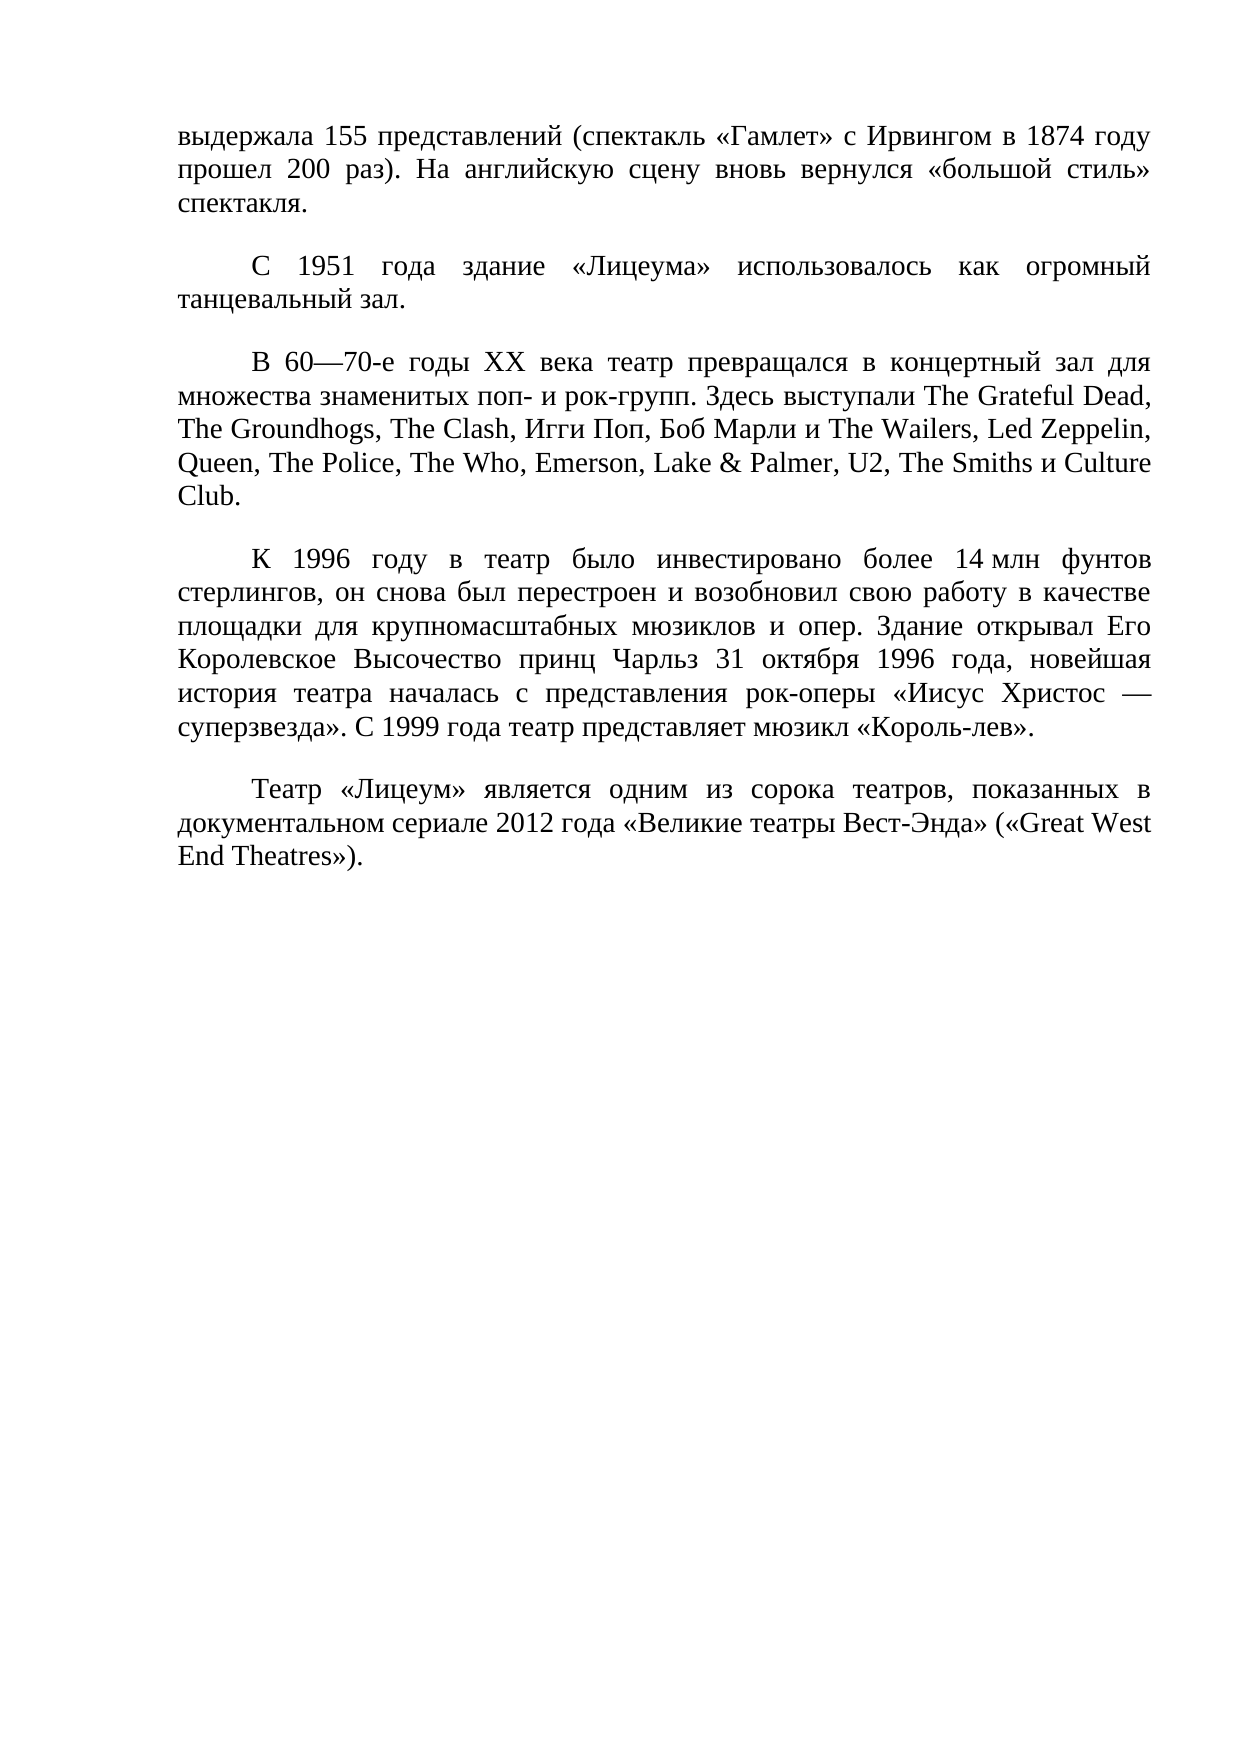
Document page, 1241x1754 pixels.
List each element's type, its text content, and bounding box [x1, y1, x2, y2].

text Театр «Лицеум» является одним из сорока театров, показанных в документальном сериале 2012 года «Великие театры Вест-Энда» («Great West End Theatres»). [177, 771, 1152, 872]
text В 60—70-е годы XX века театр превращался в концертный зал для множества знаменитых поп- и рок-групп. Здесь выступали The Grateful Dead, The Groundhogs, The Clash, Игги Поп, Боб Марли и The Wailers, Led Zeppelin, Queen, The Police, The Who, Emerson, Lake & Palmer, U2, The Smiths и Culture Club. [177, 344, 1152, 512]
text С 1951 года здание «Лицеума» использовалось как огромный танцевальный зал. [177, 248, 1152, 315]
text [177, 118, 1152, 219]
text К 1996 году в театр было инвестировано более 14 млн фунтов стерлингов, он снова был перестроен и возобновил свою работу в качестве площадки для крупномасштабных мюзиклов и опер. Здание открывал Его Королевское Высочество принц Чарльз 31 октября 1996 года, новейшая история театра началась с представления рок-оперы «Иисус Христос — суперзвезда». С 1999 года театр представляет мюзикл «Король-лев». [177, 541, 1152, 742]
